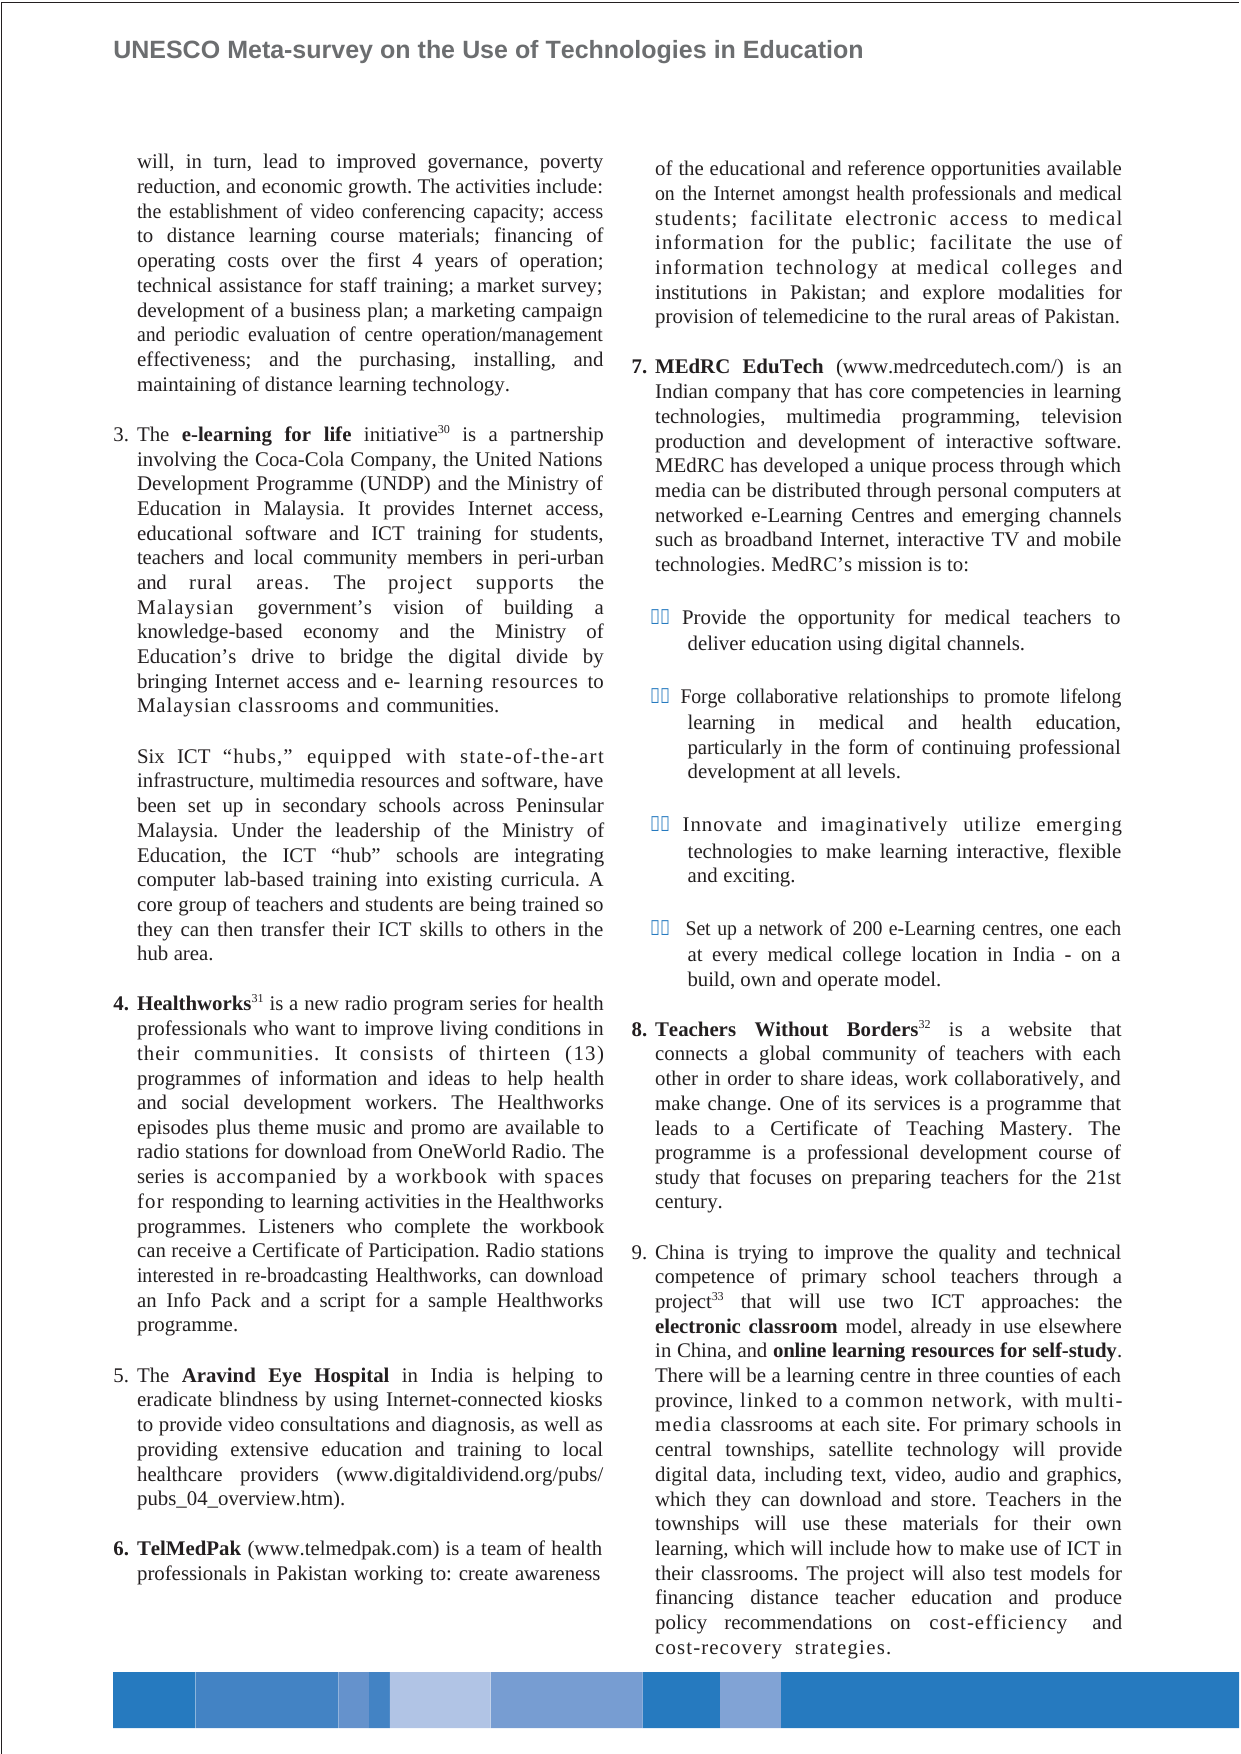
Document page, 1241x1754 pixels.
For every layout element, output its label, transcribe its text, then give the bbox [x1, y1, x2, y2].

subtitle UNESCO Meta-survey on the Use of Technologies in Education [113, 35, 1142, 64]
list Healthworks31 is a new radio program series for health professionals who want to improve living conditions in their communities. It consists of thirteen (13) programmes of information and ideas to help health and social development workers. The Healthworks episodes plus theme music and promo are available to radio stations for download from OneWorld Radio. The series is accompanied by a workbook with spaces for responding to learning activities in the Healthworks programmes. Listeners who complete the workbook can receive a Certificate of Participation. Radio stations interested in re-broadcasting Healthworks, can download an Info Pack and a script for a sample Healthworks programme. [113, 991, 604, 1336]
text will, in turn, lead to improved governance, poverty reduction, and economic growth. The activities include: the establishment of video conferencing capacity; access to distance learning course materials; financing of operating costs over the first 4 years of operation; technical assistance for staff training; a market survey; development of a business plan; a marketing campaign and periodic evaluation of centre operation/management effectiveness; and the purchasing, installing, and maintaining of distance learning technology. [137, 149, 603, 396]
list The e-learning for life initiative30 is a partnership involving the Coca-Cola Company, the United Nations Development Programme (UNDP) and the Ministry of Education in Malaysia. It provides Internet access, educational software and ICT training for students, teachers and local community members in peri-urban and rural areas. The project supports the Malaysian government’s vision of building a knowledge-based economy and the Ministry of Education’s drive to bridge the digital divide by bringing Internet access and e- learning resources to Malaysian classrooms and communities. [113, 422, 604, 717]
text Six ICT “hubs,” equipped with state-of-the-art infrastructure, multimedia resources and software, have been set up in secondary schools across Peninsular Malaysia. Under the leadership of the Ministry of Education, the ICT “hub” schools are integrating computer lab-based training into existing curricula. A core group of teachers and students are being trained so they can then transfer their ICT skills to others in the hub area. [137, 744, 604, 965]
text of the educational and reference opportunities available on the Internet amongst health professionals and medical students; facilitate electronic access to medical information for the public; facilitate the use of information technology at medical colleges and institutions in Pakistan; and explore modalities for provision of telemedicine to the rural areas of Pakistan. [655, 156, 1122, 328]
list TelMedPak (www.telmedpak.com) is a team of health professionals in Pakistan working to: create awareness [113, 1536, 602, 1585]
list MEdRC EduTech (www.medrcedutech.com/) is an Indian company that has core competencies in learning technologies, multimedia programming, television production and development of interactive software. MEdRC has developed a unique process through which media can be distributed through personal computers at networked e-Learning Centres and emerging channels such as broadband Internet, interactive TV and mobile technologies. MedRC’s mission is to: [631, 354, 1122, 576]
text  Set up a network of 200 e-Learning centres, one each at every medical college location in India - on a build, own and operate model. [650, 913, 1121, 991]
text  Forge collaborative relationships to promote lifelong learning in medical and health education, particularly in the form of continuing professional development at all levels. [650, 681, 1121, 783]
text  Provide the opportunity for medical teachers to deliver education using digital channels. [650, 602, 1121, 655]
list The Aravind Eye Hospital in India is helping to eradicate blindness by using Internet-connected kiosks to provide video consultations and diagnosis, as well as providing extensive education and training to local healthcare providers (www.digitaldividend.org/pubs/ pubs_04_overview.htm). [113, 1363, 603, 1510]
text  Innovate and imaginatively utilize emerging technologies to make learning interactive, flexible and exciting. [650, 809, 1122, 887]
list China is trying to improve the quality and technical competence of primary school teachers through a project33 that will use two ICT approaches: the electronic classroom model, already in use elsewhere in China, and online learning resources for self-study. There will be a learning centre in three counties of each province, linked to a common network, with multi-media classrooms at each site. For primary schools in central townships, satellite technology will provide digital data, including text, video, audio and graphics, which they can download and store. Teachers in the townships will use these materials for their own learning, which will include how to make use of ICT in their classrooms. The project will also test models for financing distance teacher education and produce policy recommendations on cost-efficiency and cost-recovery strategies. [631, 1239, 1122, 1659]
list Teachers Without Borders32 is a website that connects a global community of teachers with each other in order to share ideas, work collaboratively, and make change. One of its services is a programme that leads to a Certificate of Teaching Mastery. The programme is a professional development course of study that focuses on preparing teachers for the 21st century. [631, 1017, 1121, 1213]
